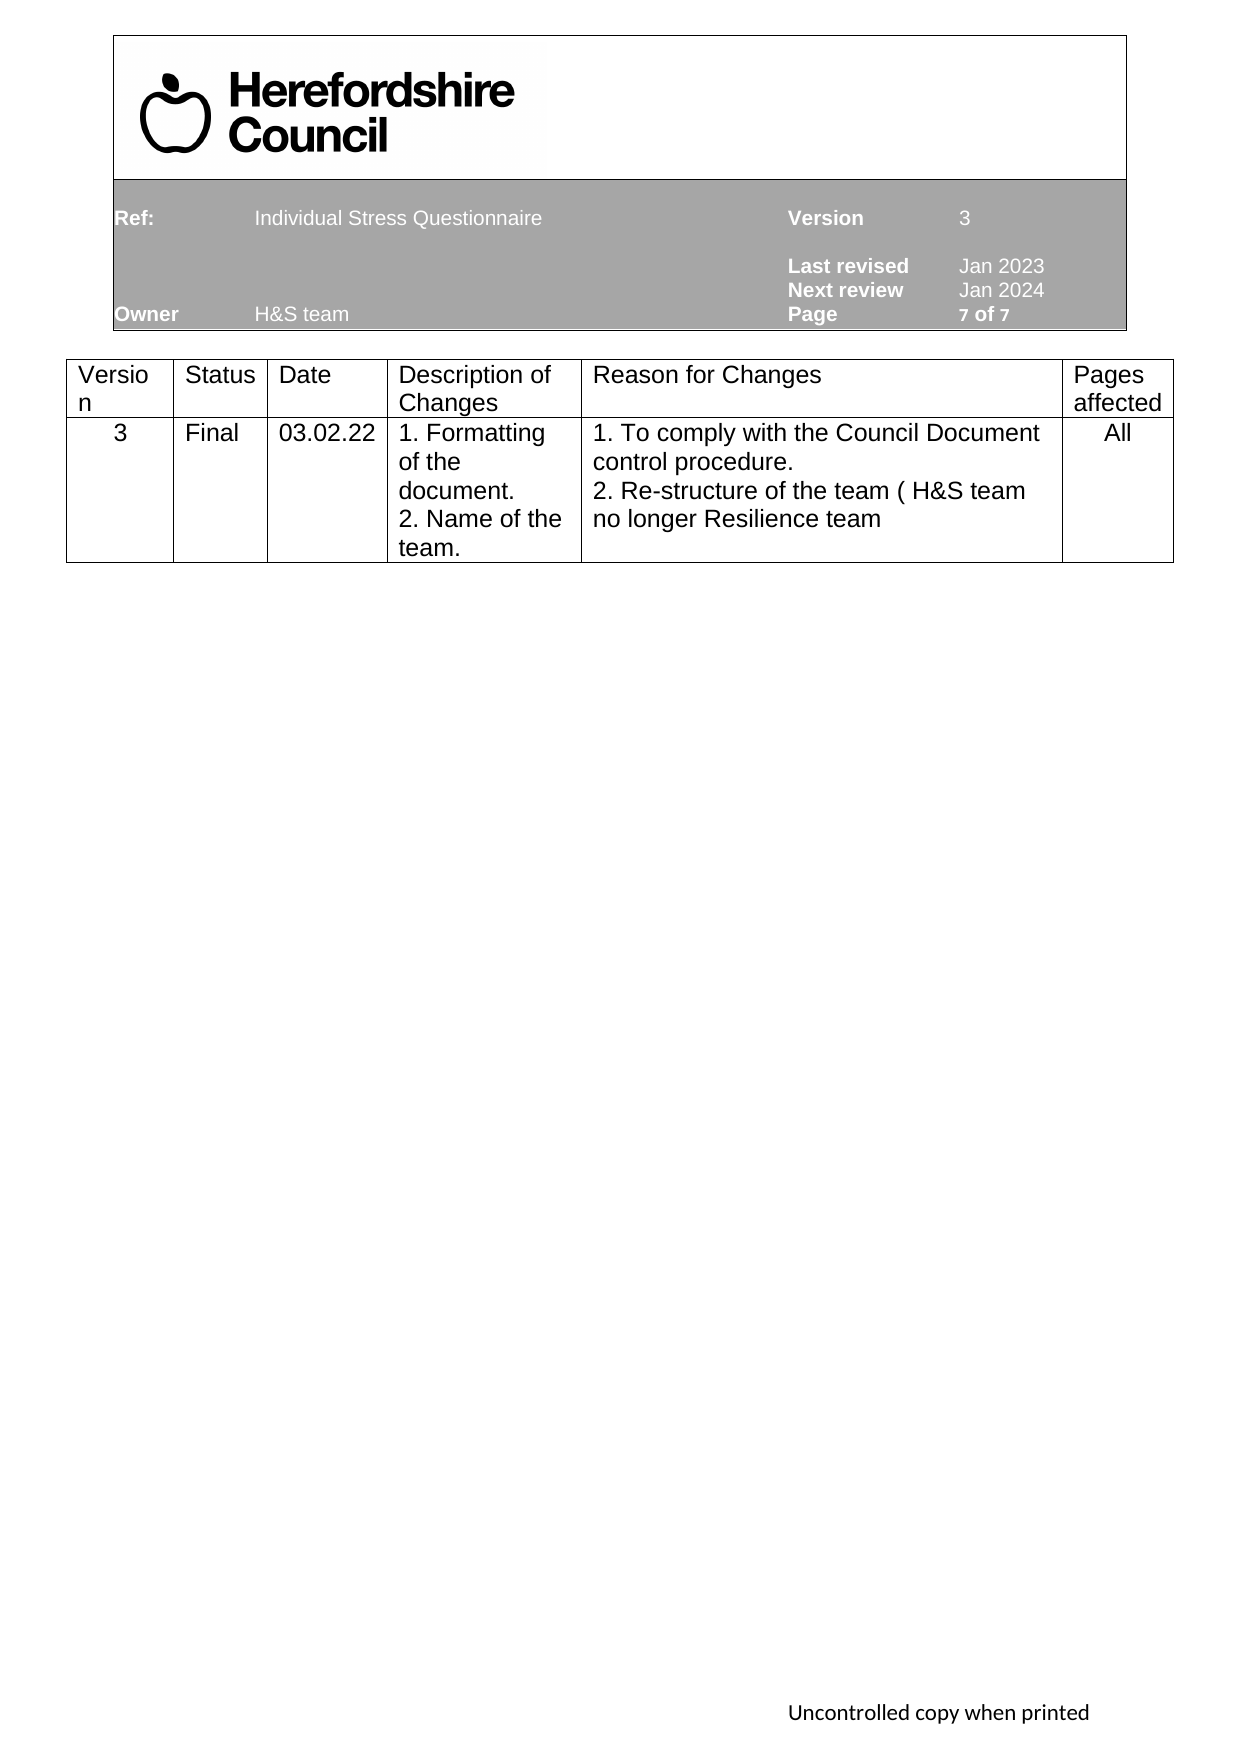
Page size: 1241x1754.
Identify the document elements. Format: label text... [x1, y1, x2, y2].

picture [114, 42, 548, 179]
table_header Pages affected [1063, 360, 1173, 417]
table_header Status [174, 360, 267, 417]
table_cell All [1063, 418, 1173, 562]
table_cell 1. Formatting of the document. 2. Name of the team. [388, 418, 581, 562]
table_cell 1. To comply with the Council Document control procedure. 2. Re-structure of the team ( H&S team no longer Resilience team [582, 418, 1062, 562]
table_cell 3 [67, 418, 173, 562]
table_header Date [268, 360, 387, 417]
table_cell Final [174, 418, 267, 562]
table_header Description of Changes [388, 360, 581, 417]
table_header Version [67, 360, 173, 417]
table_cell 03.02.22 [268, 418, 387, 562]
table_header Reason for Changes [582, 360, 1062, 417]
